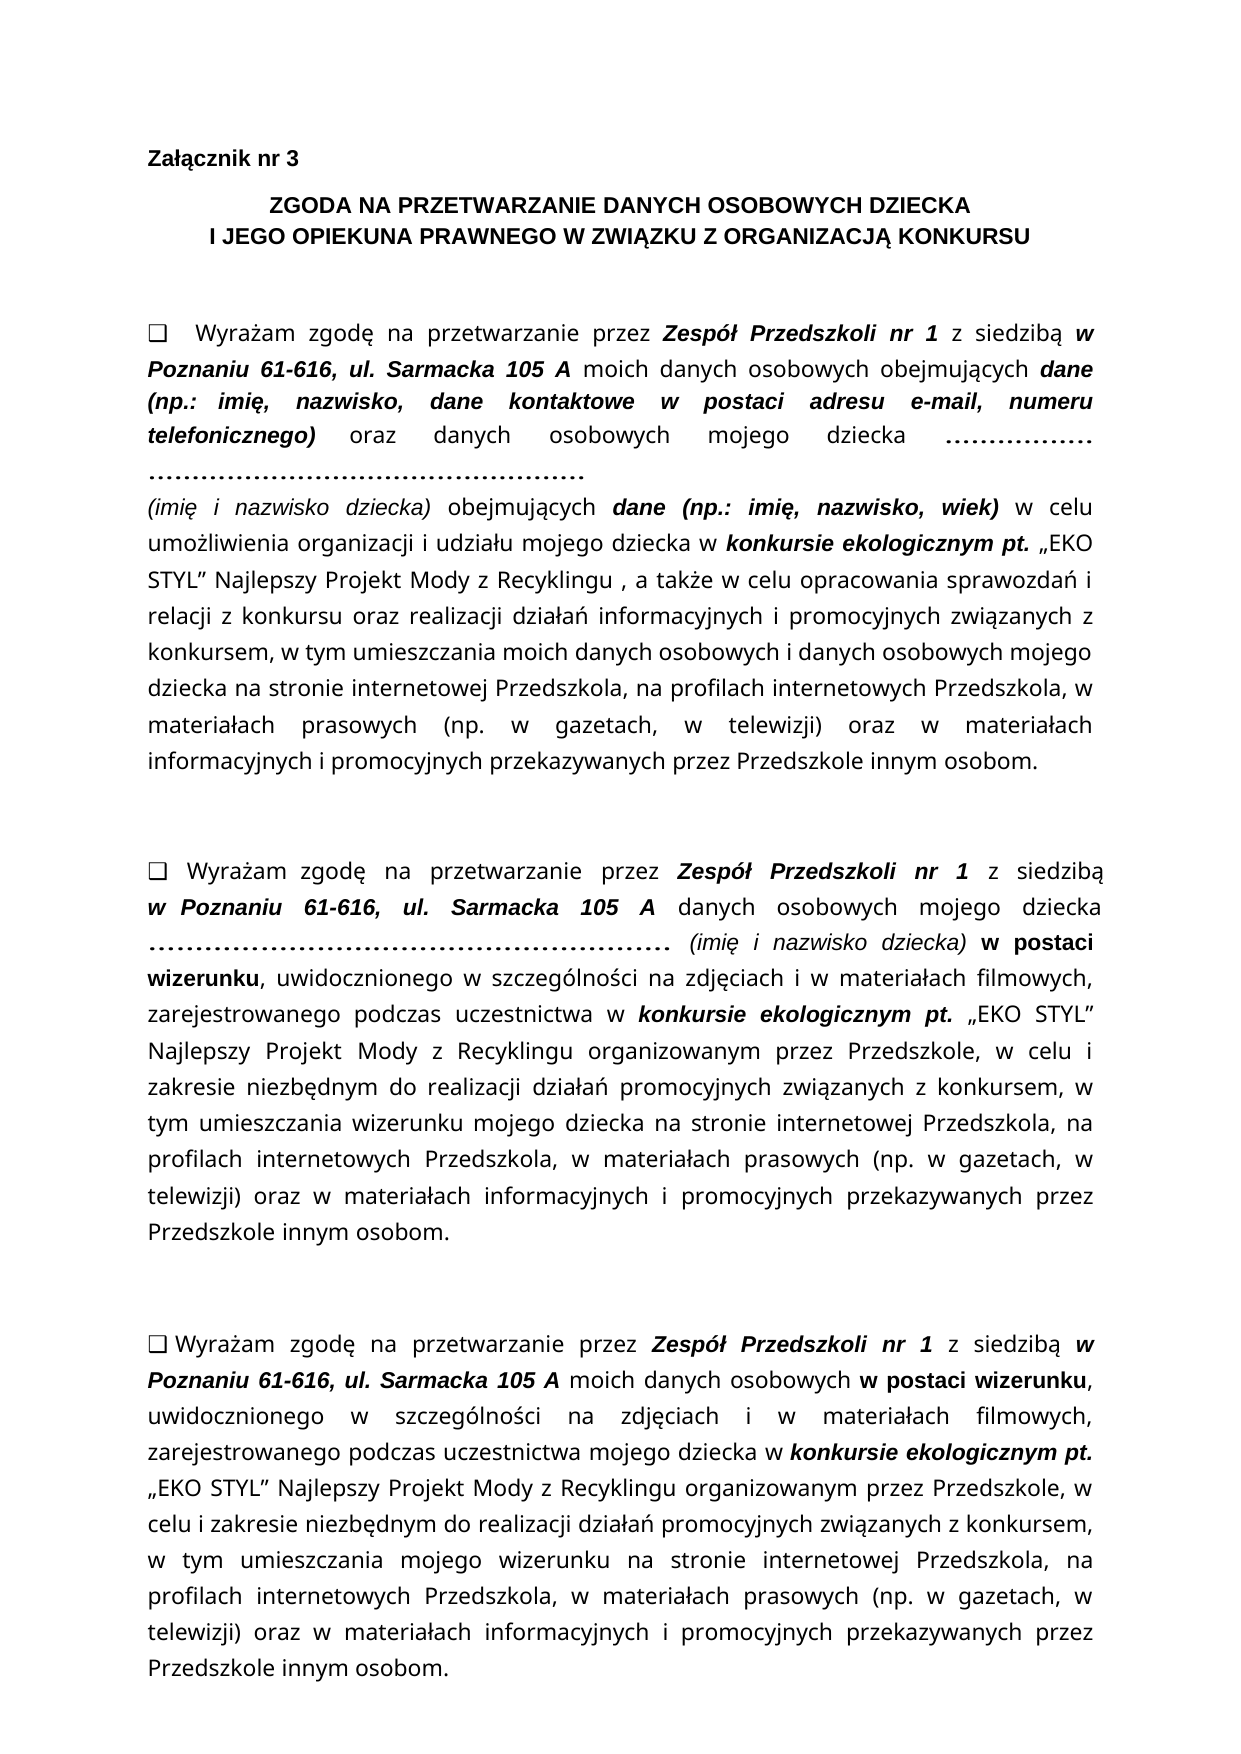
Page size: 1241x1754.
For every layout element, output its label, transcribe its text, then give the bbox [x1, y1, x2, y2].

text w Poznaniu 61-616, ul. Sarmacka 105 A danych osobowych mojego dziecka [147, 891, 1163, 922]
text ZGODA NA PRZETWARZANIE DANYCH OSOBOWYCH DZIECKA [209, 192, 1031, 219]
text …………………………………….…………. (imię i nazwisko dziecka) w postaci wizerunku, uwidocznionego w szczególności na zdjęciach i w materiałach filmowych, zarejestrowanego podczas uczestnictwa w konkursie ekologicznym pt. „EKO STYL” Najlepszy Projekt Mody z Recyklingu organizowanym przez Przedszkole, w celu i zakresie niezbędnym do realizacji działań promocyjnych związanych z konkursem, w tym umieszczania wizerunku mojego dziecka na stronie internetowej Przedszkola, na profilach internetowych Przedszkola, w materiałach prasowych (np. w gazetach, w telewizji) oraz w materiałach informacyjnych i promocyjnych przekazywanych przez Przedszkole innym osobom. [147, 926, 1093, 1247]
subtitle I JEGO OPIEKUNA PRAWNEGO W ZWIĄZKU Z ORGANIZACJĄ KONKURSU [209, 223, 1031, 249]
list Wyrażam zgodę na przetwarzanie przez Zespół Przedszkoli nr 1 z siedzibą w Poznaniu 61-616, ul. Sarmacka 105 A moich danych osobowych obejmujących dane (np.: imię, nazwisko, dane kontaktowe w postaci adresu e-mail, numeru telefonicznego) oraz danych osobowych mojego dziecka ……………..……………………………...………….. [147, 317, 1093, 486]
list Wyrażam zgodę na przetwarzanie przez Zespół Przedszkoli nr 1 z siedzibą w Poznaniu 61-616, ul. Sarmacka 105 A moich danych osobowych w postaci wizerunku, uwidocznionego w szczególności na zdjęciach i w materiałach filmowych, zarejestrowanego podczas uczestnictwa mojego dziecka w konkursie ekologicznym pt. „EKO STYL” Najlepszy Projekt Mody z Recyklingu organizowanym przez Przedszkole, w celu i zakresie niezbędnym do realizacji działań promocyjnych związanych z konkursem, w tym umieszczania mojego wizerunku na stronie internetowej Przedszkola, na profilach internetowych Przedszkola, w materiałach prasowych (np. w gazetach, w telewizji) oraz w materiałach informacyjnych i promocyjnych przekazywanych przez Przedszkole innym osobom. [147, 1328, 1093, 1683]
list Wyrażam zgodę na przetwarzanie przez Zespół Przedszkoli nr 1 z siedzibą [147, 855, 1163, 887]
subtitle Załącznik nr 3 [147, 145, 1163, 172]
text (imię i nazwisko dziecka) obejmujących dane (np.: imię, nazwisko, wiek) w celu umożliwienia organizacji i udziału mojego dziecka w konkursie ekologicznym pt. „EKO STYL” Najlepszy Projekt Mody z Recyklingu , a także w celu opracowania sprawozdań i relacji z konkursu oraz realizacji działań informacyjnych i promocyjnych związanych z konkursem, w tym umieszczania moich danych osobowych i danych osobowych mojego dziecka na stronie internetowej Przedszkola, na profilach internetowych Przedszkola, w materiałach prasowych (np. w gazetach, w telewizji) oraz w materiałach informacyjnych i promocyjnych przekazywanych przez Przedszkole innym osobom. [147, 491, 1093, 776]
